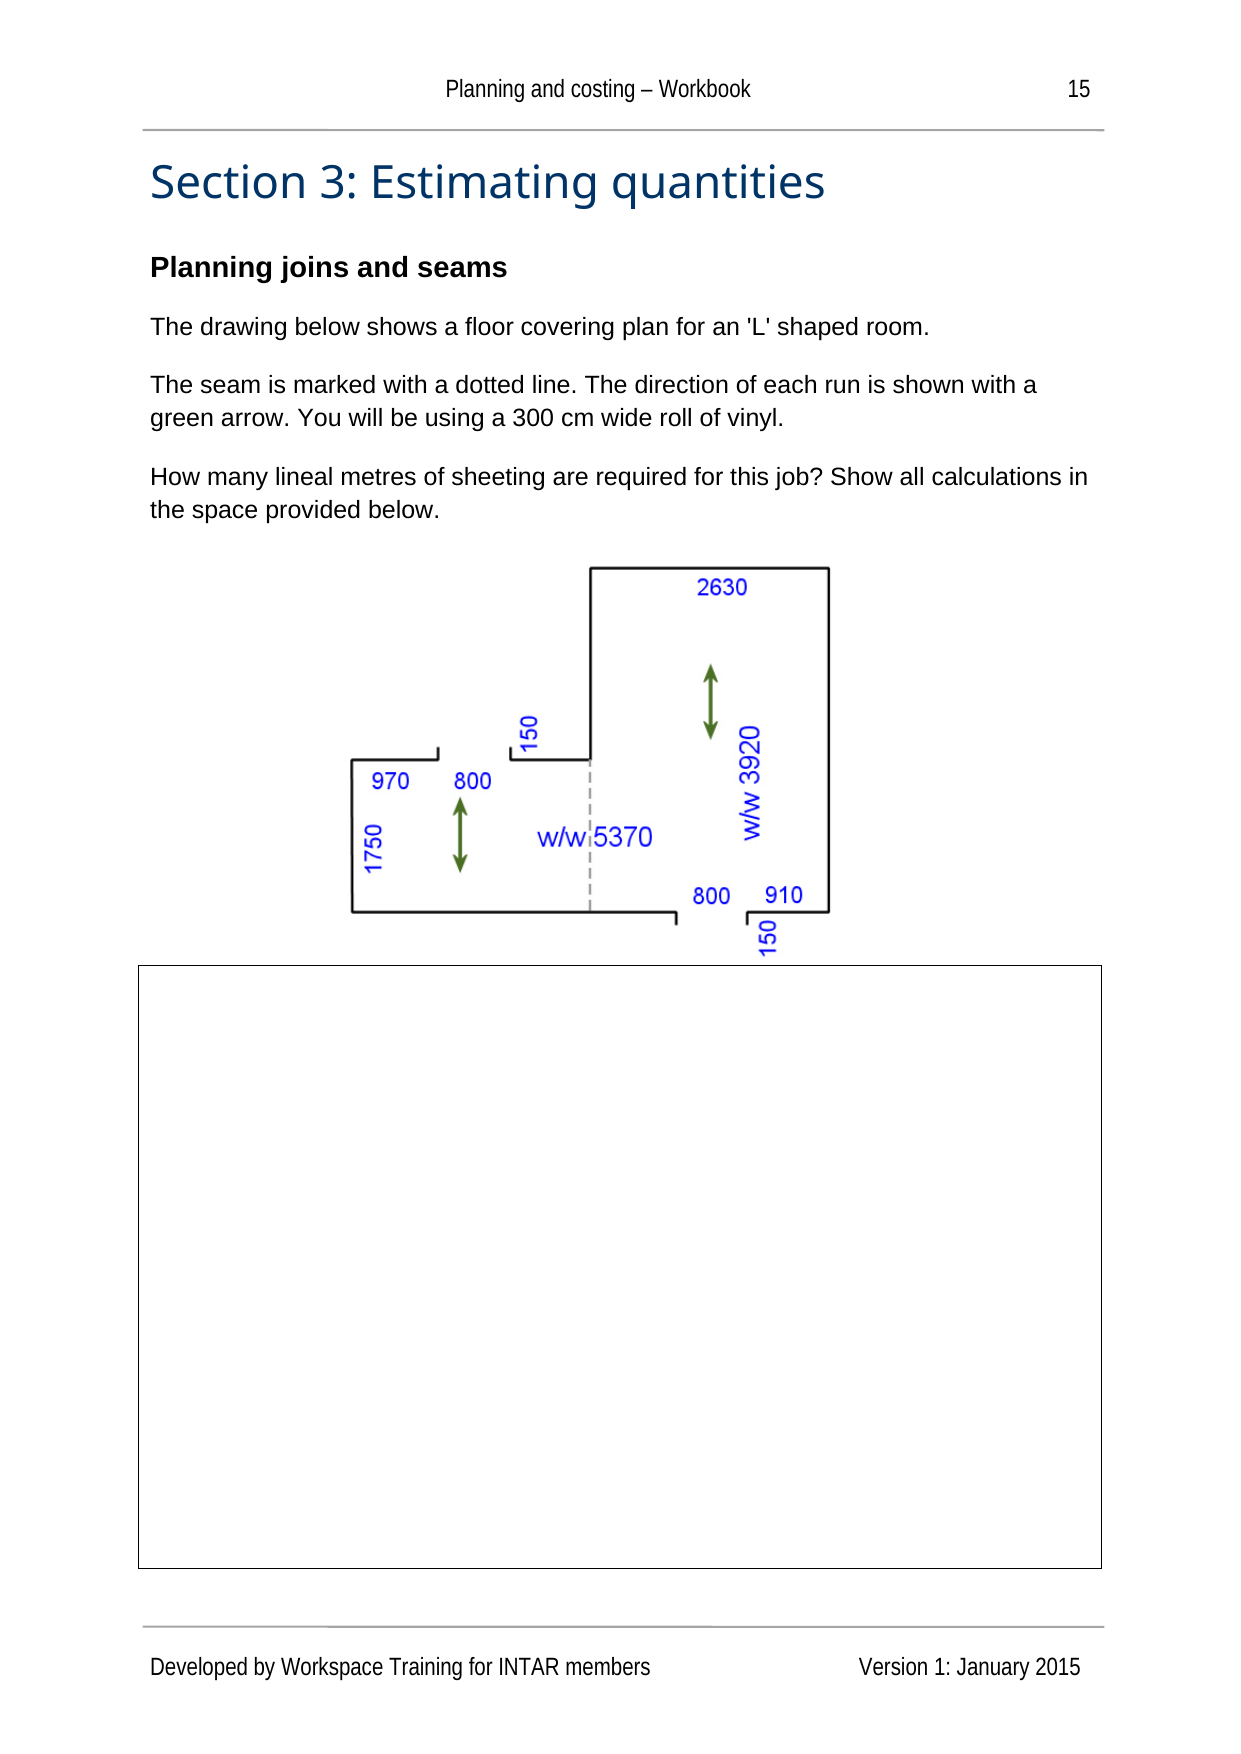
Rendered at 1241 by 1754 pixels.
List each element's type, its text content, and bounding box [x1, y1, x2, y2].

subtitle Section 3: Estimating quantities [150, 150, 1090, 212]
picture [314, 540, 846, 962]
text The seam is marked with a dotted line. The direction of each run is shown with a green arrow. You will be using a 300 cm wide roll of vinyl. [150, 367, 1090, 433]
subtitle Planning joins and seams [150, 250, 1090, 283]
text How many lineal metres of sheeting are required for this job? Show all calculations in the space provided below. [150, 458, 1090, 525]
text The drawing below shows a floor covering plan for an 'L' shaped room. [150, 308, 1090, 342]
table_header [139, 966, 1101, 1568]
